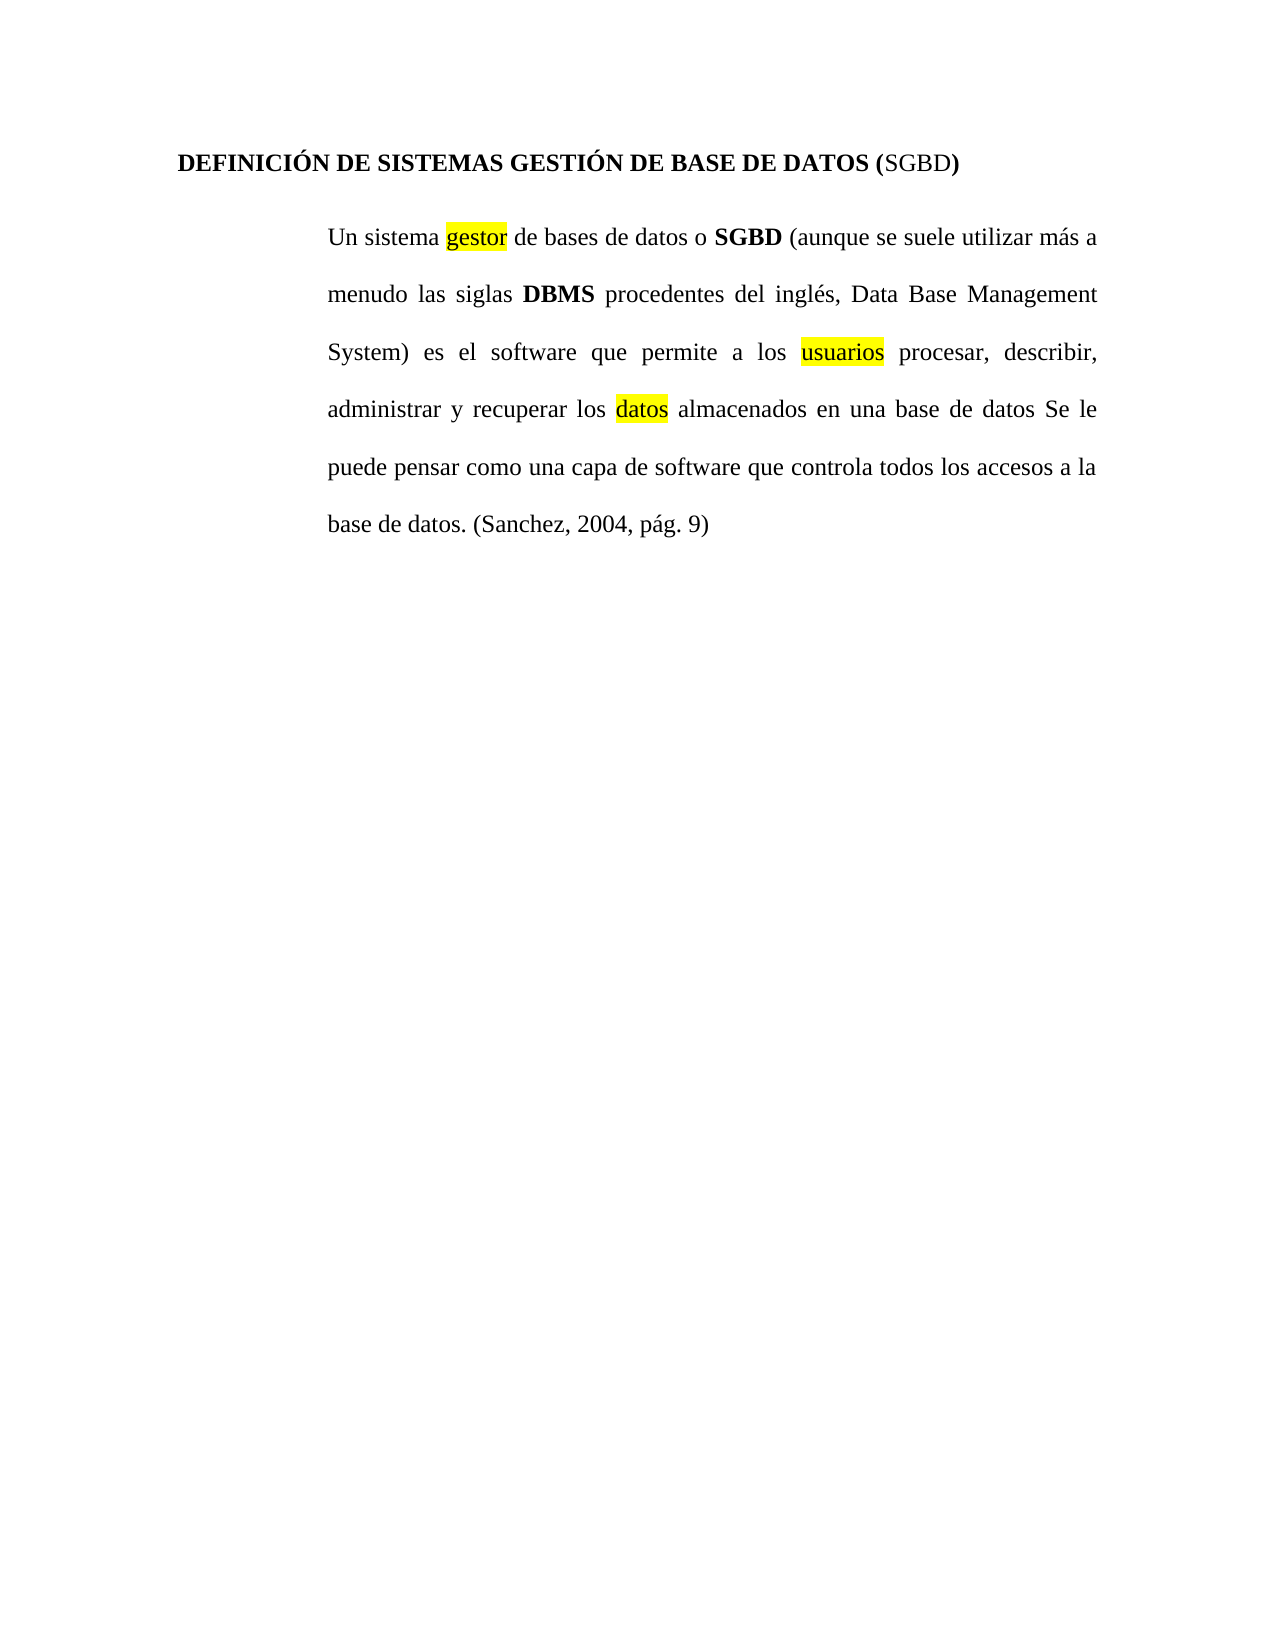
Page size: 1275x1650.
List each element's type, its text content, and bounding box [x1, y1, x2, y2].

text Un sistema gestor de bases de datos o SGBD (aunque se suele utilizar más a menudo las siglas DBMS procedentes del inglés, Data Base Management System) es el software que permite a los usuarios procesar, describir, administrar y recuperar los datos almacenados en una base de datos Se le puede pensar como una capa de software que controla todos los accesos a la base de datos. [327, 222, 1098, 538]
text DEFINICIÓN DE SISTEMAS GESTIÓN DE BASE DE DATOS (SGBD) [177, 148, 1098, 176]
